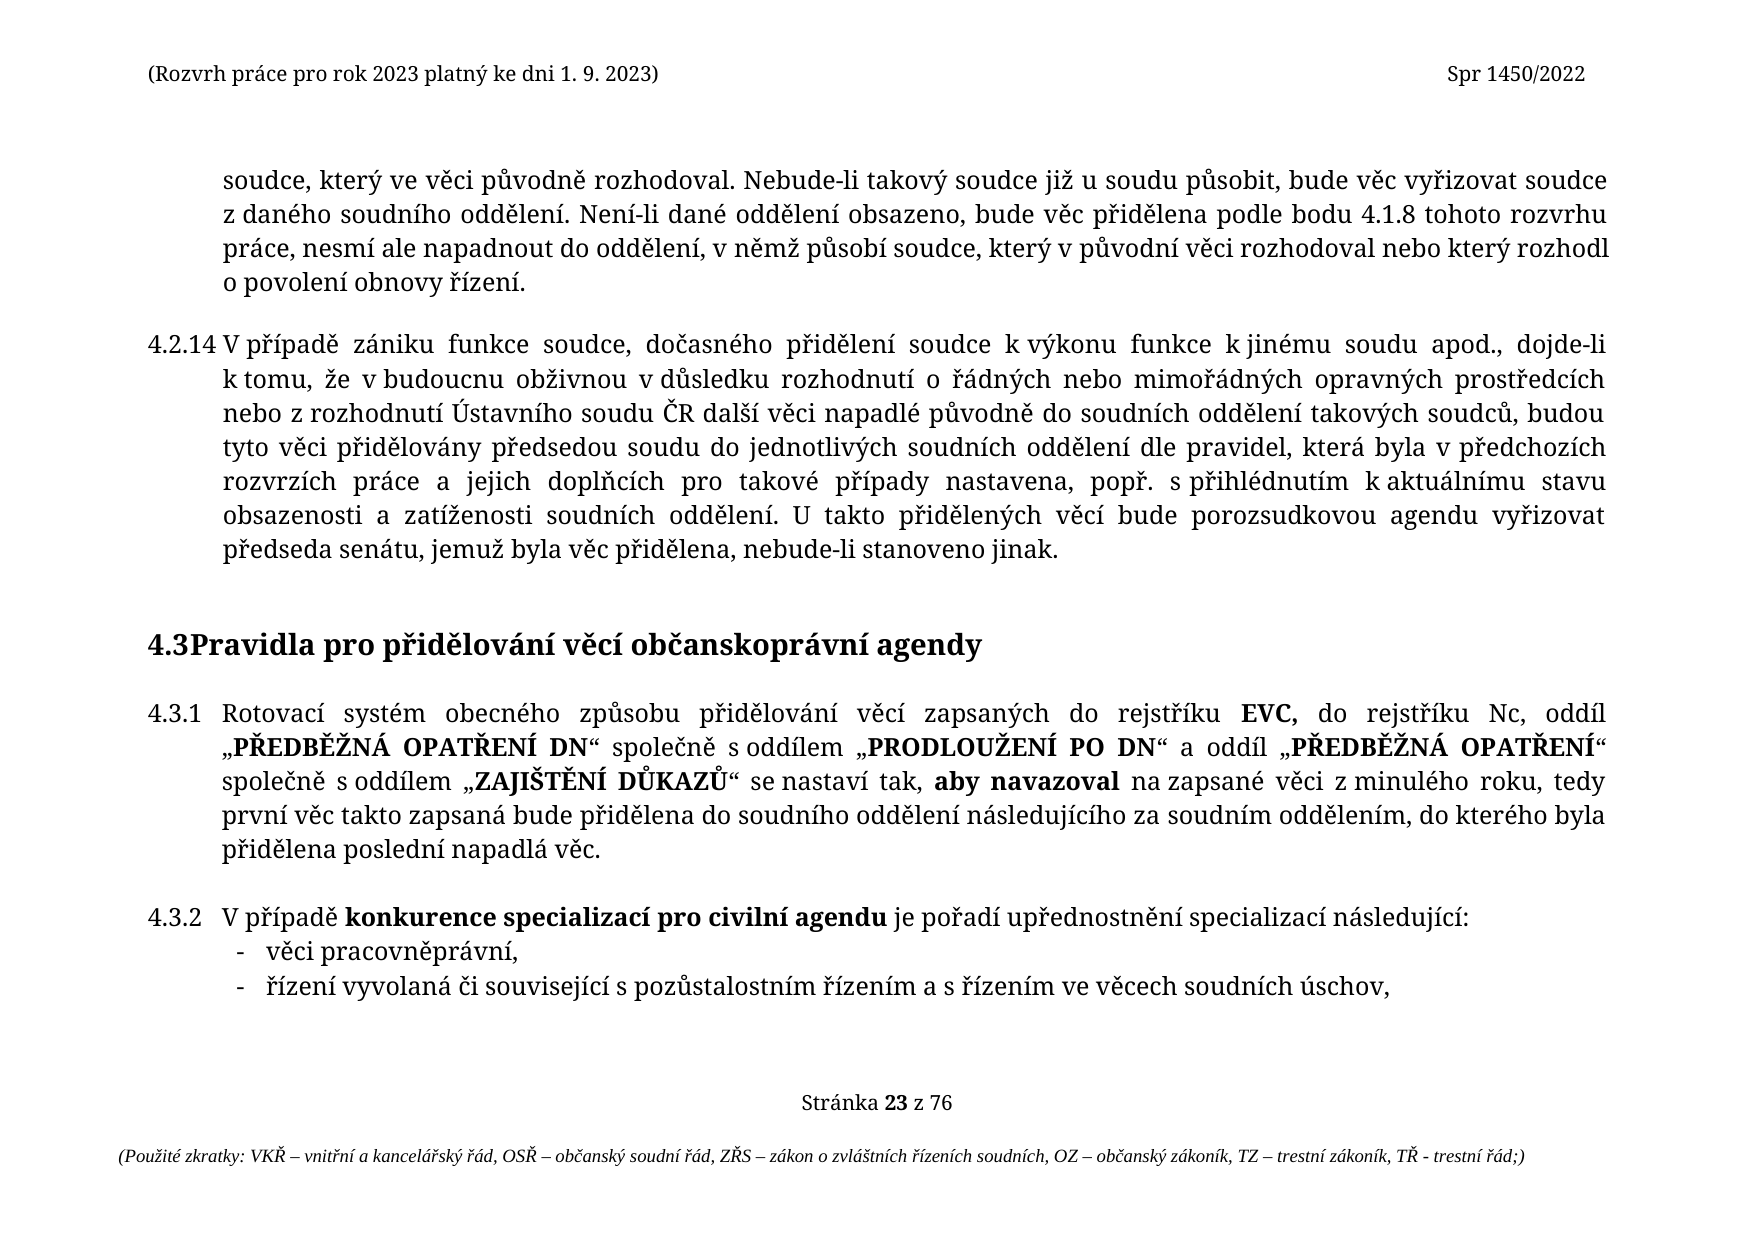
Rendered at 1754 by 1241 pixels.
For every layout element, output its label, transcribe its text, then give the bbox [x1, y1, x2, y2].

subtitle Pravidla pro přidělování věcí občanskoprávní agendy [148, 625, 1606, 664]
text - věci pracovněprávní, [236, 934, 1606, 968]
text - řízení vyvolaná či související s pozůstalostním řízením a s řízením ve věcech soudních úschov, [236, 968, 1606, 1002]
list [148, 162, 1609, 299]
text 4.3.2 V případě konkurence specializací pro civilní agendu je pořadí upřednostnění specializací následující: [148, 900, 1606, 934]
list V případě zániku funkce soudce, dočasného přidělení soudce k výkonu funkce k jinému soudu apod., dojde-li k tomu, že v budoucnu obživnou v důsledku rozhodnutí o řádných nebo mimořádných opravných prostředcích nebo z rozhodnutí Ústavního soudu ČR další věci napadlé původně do soudních oddělení takových soudců, budou tyto věci přidělovány předsedou soudu do jednotlivých soudních oddělení dle pravidel, která byla v předchozích rozvrzích práce a jejich doplňcích pro takové případy nastavena, popř. s přihlédnutím k aktuálnímu stavu obsazenosti a zatíženosti soudních oddělení. U takto přidělených věcí bude porozsudkovou agendu vyřizovat předseda senátu, jemuž byla věc přidělena, nebude-li stanoveno jinak. [148, 327, 1606, 566]
text 4.3.1 Rotovací systém obecného způsobu přidělování věcí zapsaných do rejstříku EVC, do rejstříku Nc, oddíl „PŘEDBĚŽNÁ OPATŘENÍ DN“ společně s oddílem „PRODLOUŽENÍ PO DN“ a oddíl „PŘEDBĚŽNÁ OPATŘENÍ“ společně s oddílem „ZAJIŠTĚNÍ DŮKAZŮ“ se nastaví tak, aby navazoval na zapsané věci z minulého roku, tedy první věc takto zapsaná bude přidělena do soudního oddělení následujícího za soudním oddělením, do kterého byla přidělena poslední napadlá věc. [148, 696, 1606, 866]
